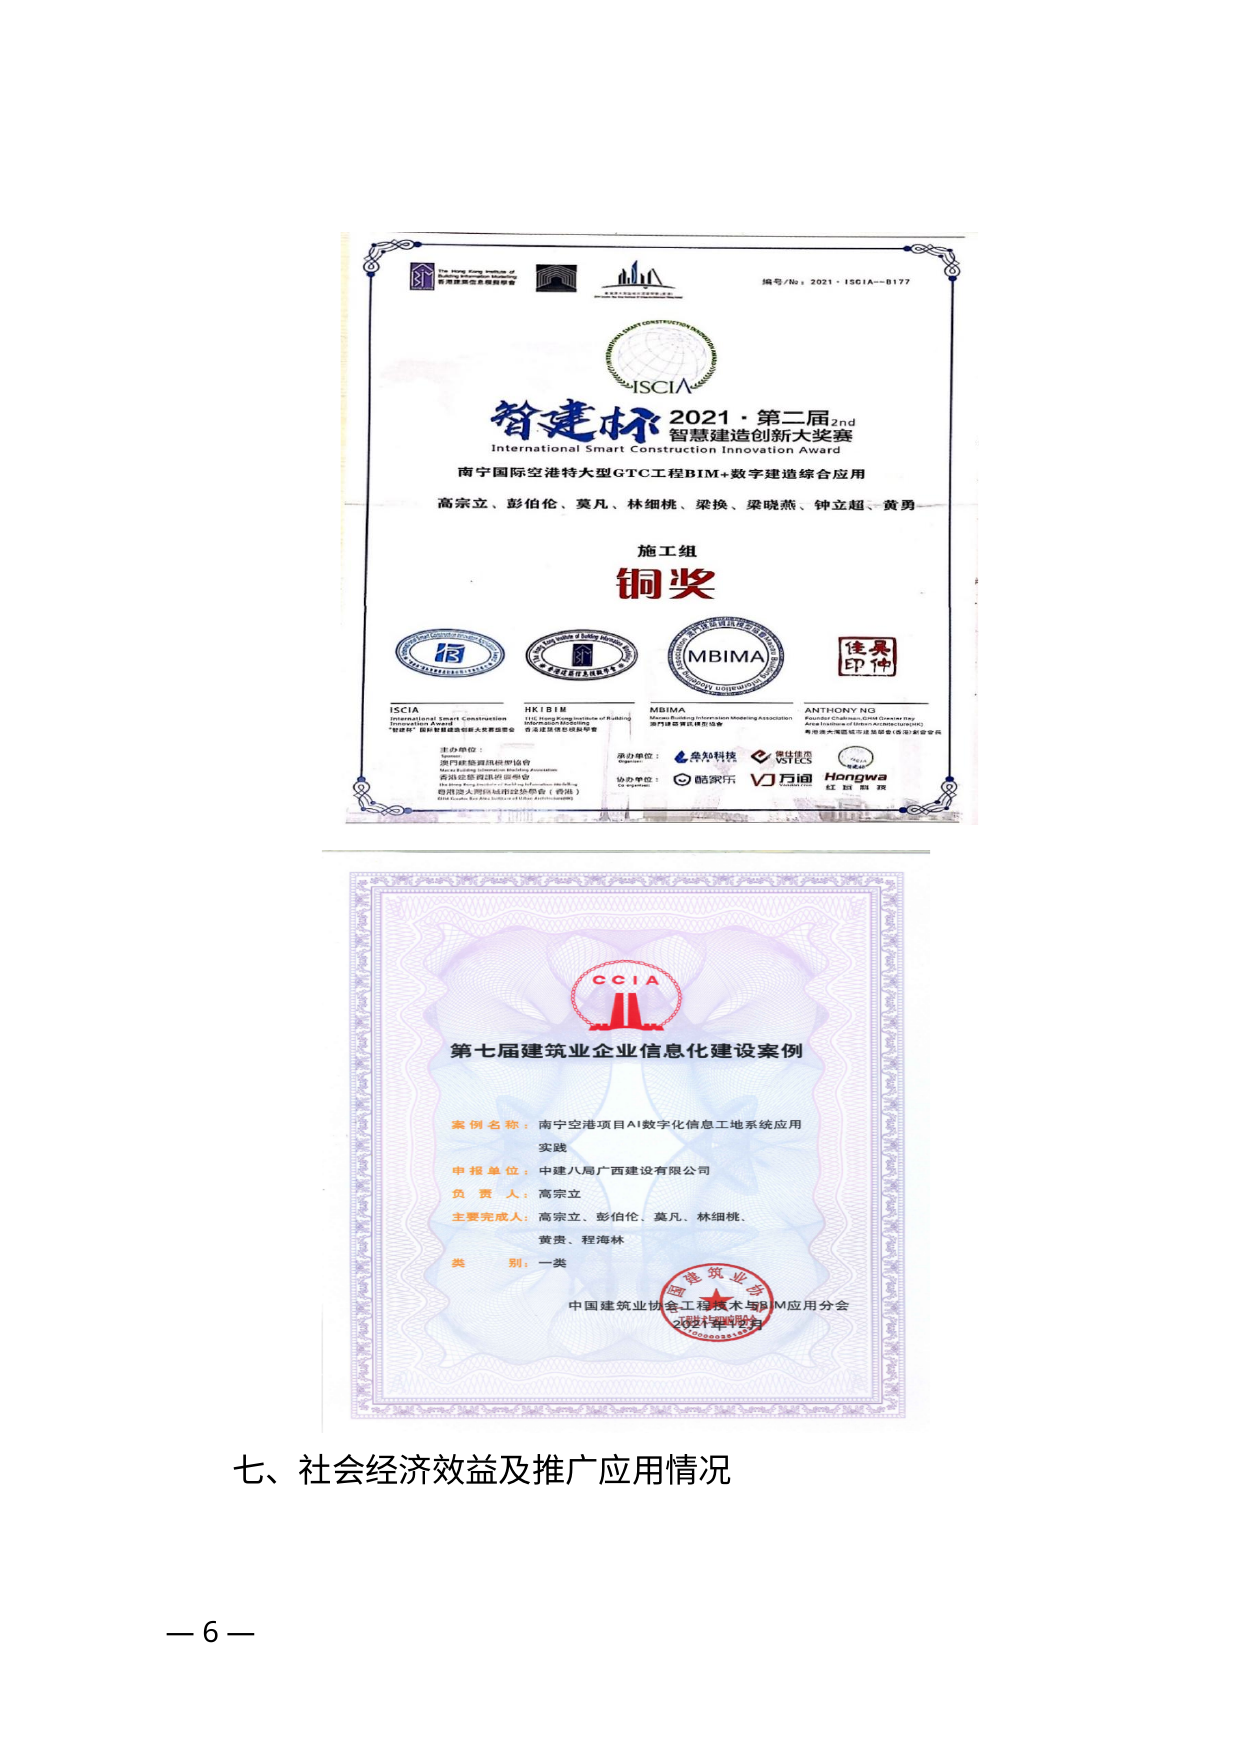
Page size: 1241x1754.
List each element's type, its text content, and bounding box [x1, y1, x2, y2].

text 七、社会经济效益及推广应用情况 [165, 1435, 1087, 1500]
picture [340, 232, 979, 825]
picture [321, 850, 931, 1433]
